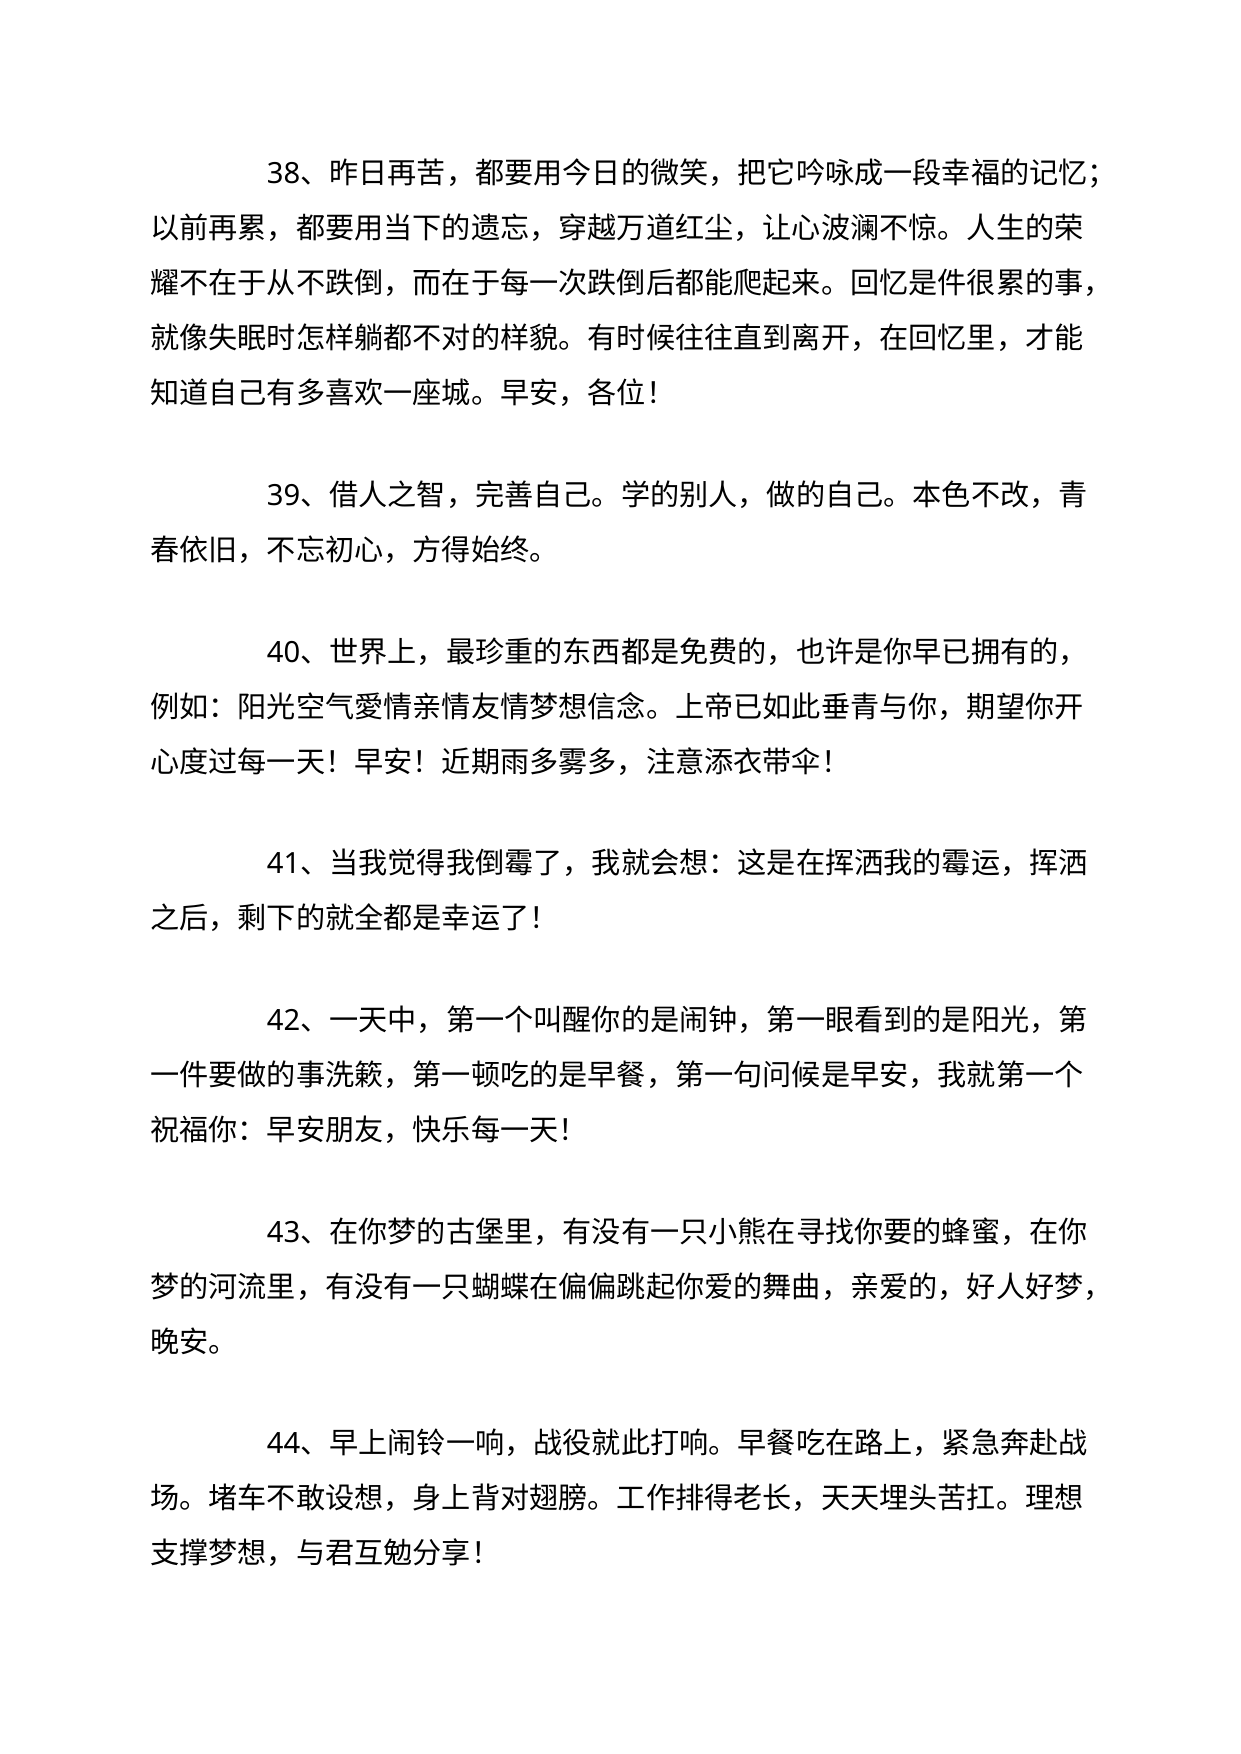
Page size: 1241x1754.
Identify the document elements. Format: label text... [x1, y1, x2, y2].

text 42、一天中，第一个叫醒你的是闹钟，第一眼看到的是阳光，第一件要做的事洗簌，第一顿吃的是早餐，第一句问候是早安，我就第一个祝福你：早安朋友，快乐每一天！ [150, 997, 1090, 1149]
text 40、世界上，最珍重的东西都是免费的，也许是你早已拥有的，例如：阳光空气愛情亲情友情梦想信念。上帝已如此垂青与你，期望你开心度过每一天！早安！近期雨多雾多，注意添衣带伞！ [150, 628, 1090, 780]
text 38、昨日再苦，都要用今日的微笑，把它吟咏成一段幸福的记忆；以前再累，都要用当下的遗忘，穿越万道红尘，让心波澜不惊。人生的荣耀不在于从不跌倒，而在于每一次跌倒后都能爬起来。回忆是件很累的事，就像失眠时怎样躺都不对的样貌。有时候往往直到离开，在回忆里，才能知道自己有多喜欢一座城。早安，各位！ [150, 150, 1090, 412]
text 39、借人之智，完善自己。学的别人，做的自己。本色不改，青春依旧，不忘初心，方得始终。 [150, 471, 1090, 569]
text 44、早上闹铃一响，战役就此打响。早餐吃在路上，紧急奔赴战场。堵车不敢设想，身上背对翅膀。工作排得老长，天天埋头苦扛。理想支撑梦想，与君互勉分享！ [150, 1420, 1090, 1572]
text 43、在你梦的古堡里，有没有一只小熊在寻找你要的蜂蜜，在你梦的河流里，有没有一只蝴蝶在偏偏跳起你爱的舞曲，亲爱的，好人好梦，晚安。 [150, 1208, 1090, 1361]
text 41、当我觉得我倒霉了，我就会想：这是在挥洒我的霉运，挥洒之后，剩下的就全都是幸运了！ [150, 840, 1090, 937]
